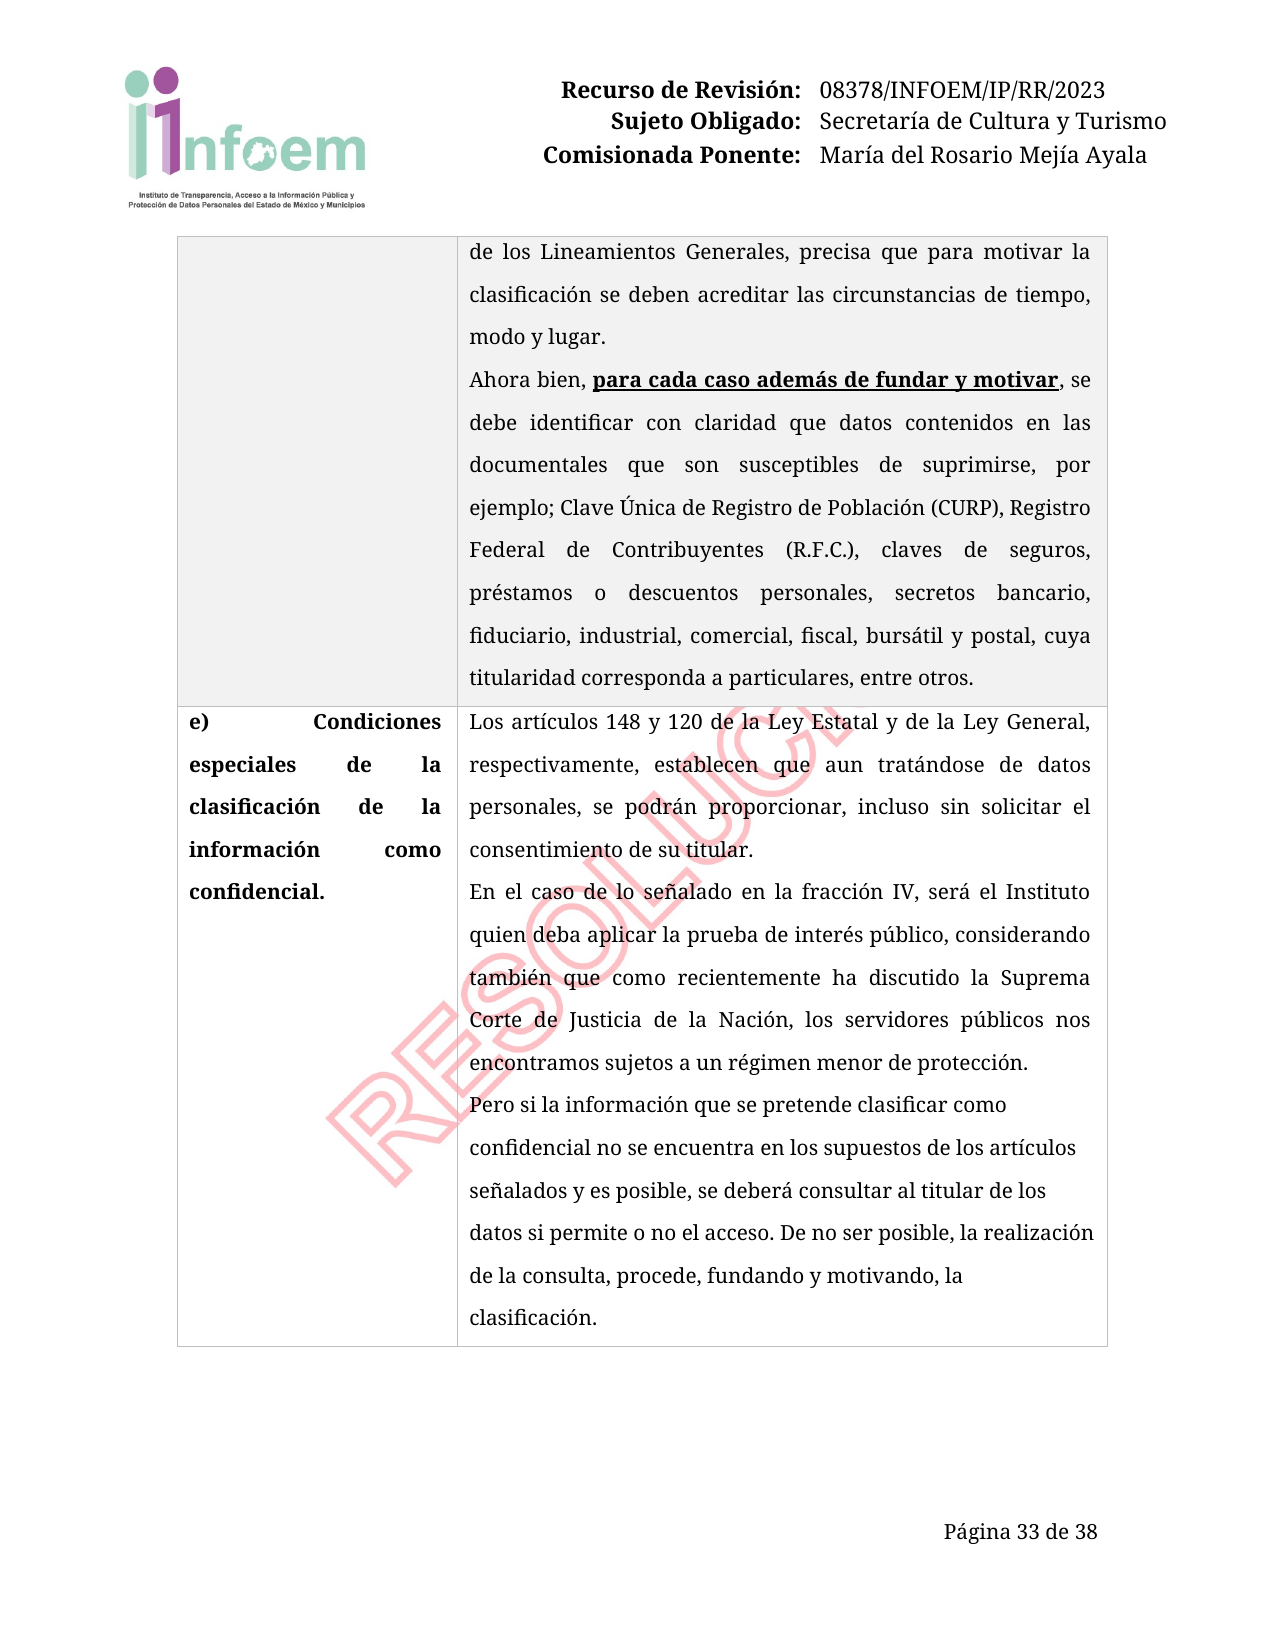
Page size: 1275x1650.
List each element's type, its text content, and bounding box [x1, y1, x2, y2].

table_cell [178, 237, 457, 706]
picture [5, 6, 1275, 1650]
table_cell e) Condiciones especiales de la clasificación de la información como confidencial. [178, 707, 457, 1346]
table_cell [458, 237, 1107, 706]
table_cell Los artículos 148 y 120 de la Ley Estatal y de la Ley General, respectivamente, establecen que aun tratándose de datos personales, se podrán proporcionar, incluso sin solicitar el consentimiento de su titular. En el caso de lo señalado en la fracción IV, será el Instituto quien deba aplicar la prueba de interés público, considerando también que como recientemente ha discutido la Suprema Corte de Justicia de la Nación, los servidores públicos nos encontramos sujetos a un régimen menor de protección. Pero si la información que se pretende clasificar como confidencial no se encuentra en los supuestos de los artículos señalados y es posible, se deberá consultar al titular de los datos si permite o no el acceso. De no ser posible, la realización de la consulta, procede, fundando y motivando, la clasificación. [458, 707, 1107, 1346]
